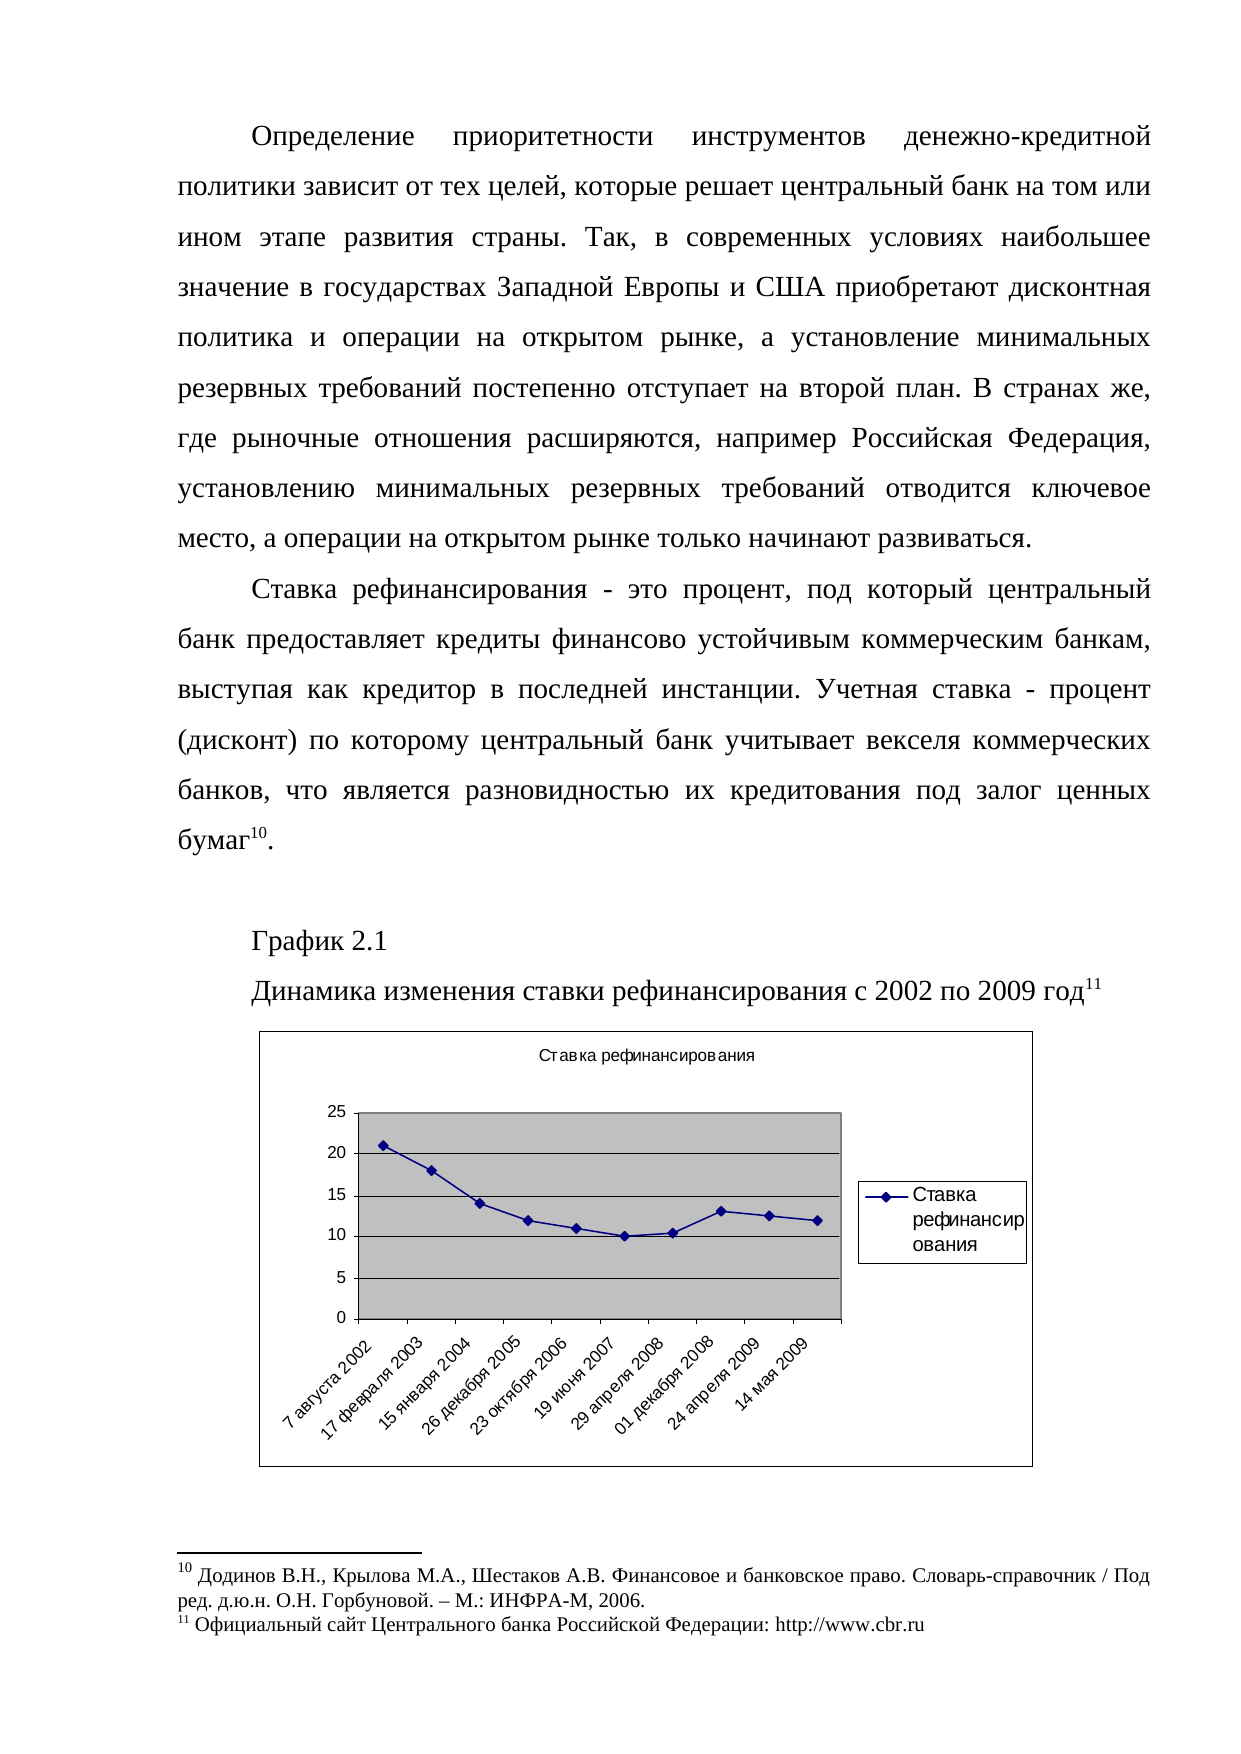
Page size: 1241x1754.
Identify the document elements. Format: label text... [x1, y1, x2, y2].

text График 2.1 [177, 923, 1152, 957]
text Динамика изменения ставки рефинансирования с 2002 по 2009 год [177, 973, 1152, 1007]
text Определение приоритетности инструментов денежно-кредитной политики зависит от тех целей, которые решает центральный банк на том или ином этапе развития страны. Так, в современных условиях наибольшее значение в государствах Западной Европы и США приобретают дисконтная политика и операции на открытом рынке, а установление минимальных резервных требований постепенно отступает на второй план. В странах же, где рыночные отношения расширяются, например Российская Федерация, установлению минимальных резервных требований отводится ключевое место, а операции на открытом рынке только начинают развиваться. [177, 118, 1152, 554]
text Ставка рефинансирования - это процент, под который центральный банк предоставляет кредиты финансово устойчивым коммерческим банкам, выступая как кредитор в последней инстанции. Учетная ставка - процент (дисконт) по которому центральный банк учитывает векселя коммерческих банков, что является разновидностью их кредитования под залог ценных бумаг. [177, 571, 1152, 856]
